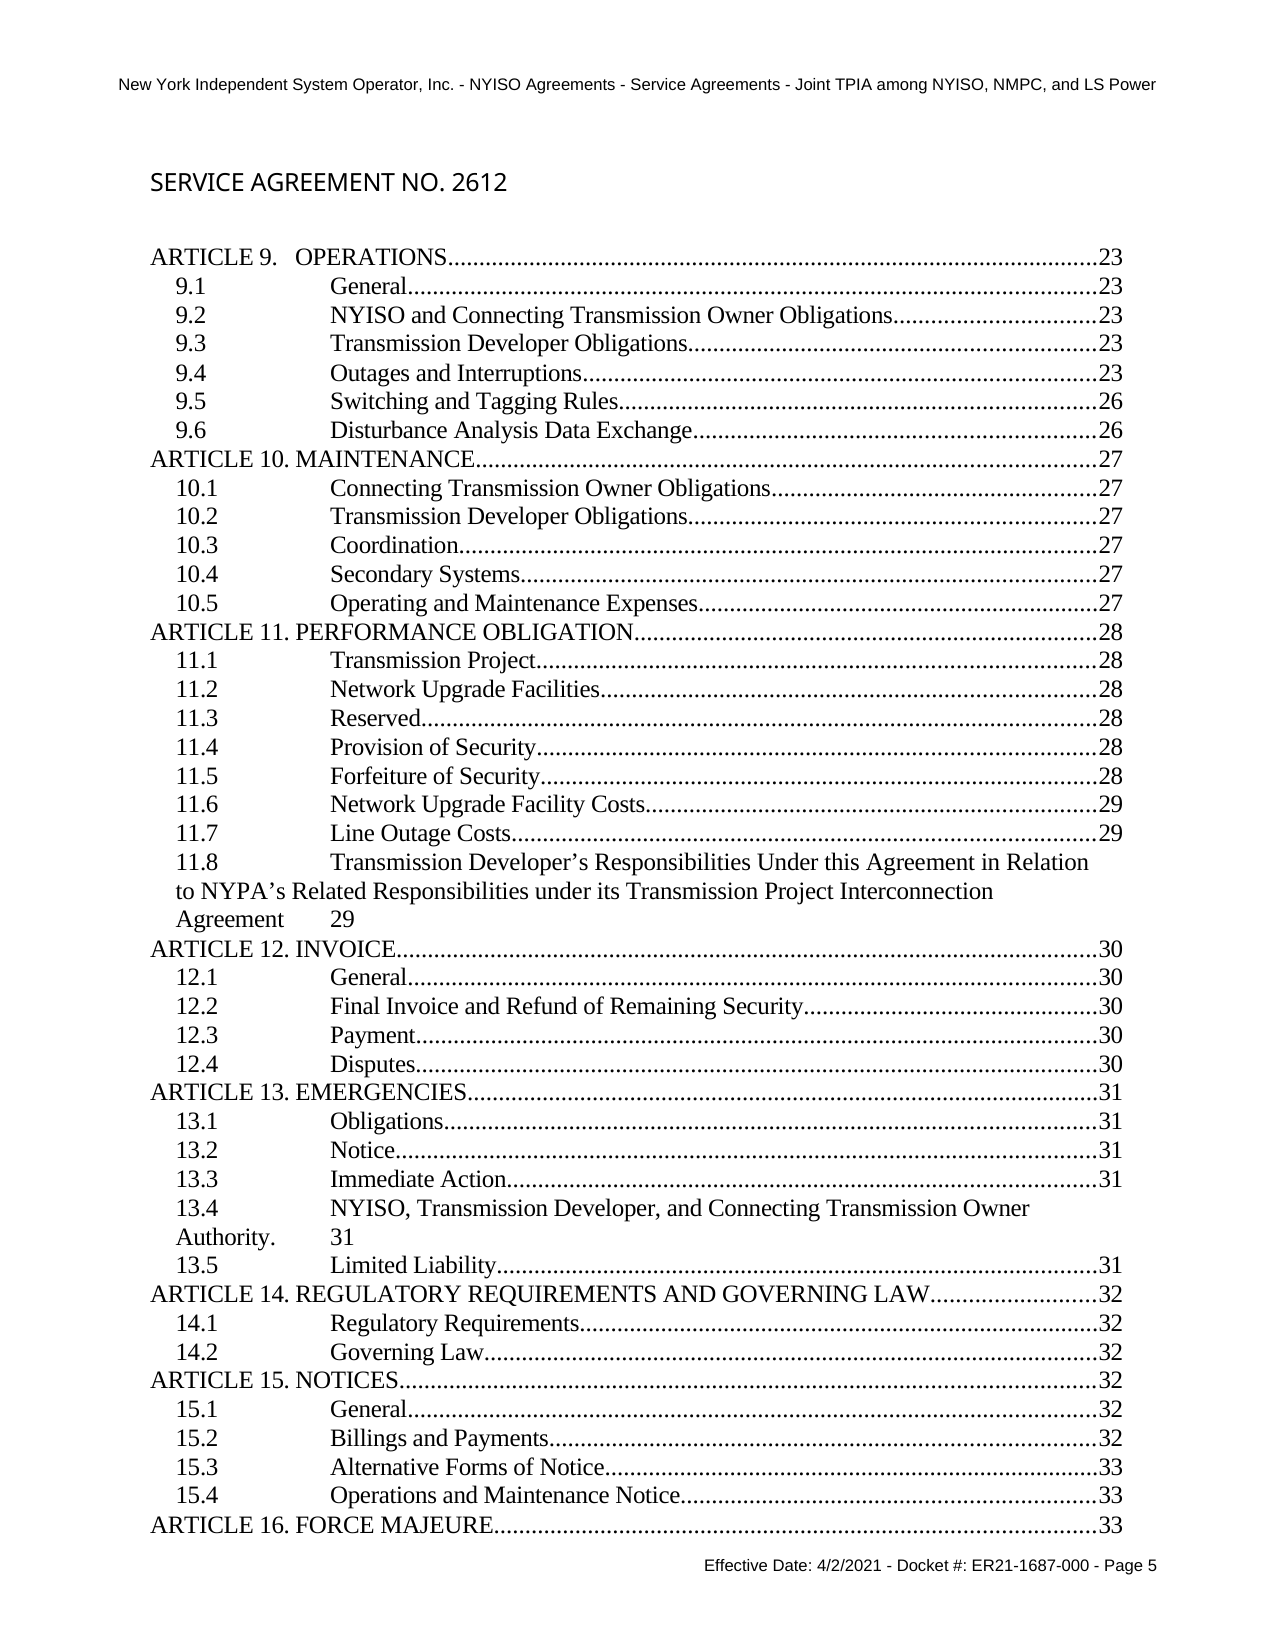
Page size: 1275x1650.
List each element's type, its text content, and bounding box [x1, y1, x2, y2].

text to NYPA’s Related Responsibilities under its Transmission Project Interconnection [150, 876, 1275, 905]
text 14.1 Regulatory Requirements 32 [150, 1308, 1275, 1337]
text 9.5 Switching and Tagging Rules 26 [150, 387, 1275, 415]
text 11.1 Transmission Project 28 [150, 646, 1275, 675]
text ARTICLE 12. INVOICE 30 [150, 934, 1275, 963]
text ARTICLE 15. NOTICES 32 [150, 1366, 1275, 1394]
text ARTICLE 14. REGULATORY REQUIREMENTS AND GOVERNING LAW 32 [150, 1280, 1275, 1308]
text 9.3 Transmission Developer Obligations 23 [150, 329, 1275, 358]
text 15.1 General 32 [150, 1395, 1275, 1423]
text 9.2 NYISO and Connecting Transmission Owner Obligations 23 [150, 300, 1275, 329]
text 11.3 Reserved 28 [150, 704, 1275, 732]
text 13.3 Immediate Action 31 [150, 1164, 1275, 1193]
text SERVICE AGREEMENT NO. 2612 [150, 168, 1275, 197]
text ARTICLE 11. PERFORMANCE OBLIGATION 28 [150, 617, 1275, 646]
text 11.7 Line Outage Costs 29 [150, 819, 1275, 847]
text 11.2 Network Upgrade Facilities 28 [150, 675, 1275, 703]
text 12.1 General 30 [150, 963, 1275, 991]
text 10.2 Transmission Developer Obligations 27 [150, 502, 1275, 530]
text 10.4 Secondary Systems 27 [150, 559, 1275, 588]
text 10.5 Operating and Maintenance Expenses 27 [150, 588, 1275, 617]
text 9.6 Disturbance Analysis Data Exchange 26 [150, 416, 1275, 444]
text 13.2 Notice 31 [150, 1136, 1275, 1164]
text 13.5 Limited Liability 31 [150, 1251, 1275, 1279]
text Authority. 31 [150, 1222, 1275, 1251]
text ARTICLE 9. OPERATIONS 23 [150, 243, 1275, 271]
text 9.4 Outages and Interruptions 23 [150, 358, 1275, 387]
text 12.3 Payment 30 [150, 1020, 1275, 1049]
text 9.1 General 23 [150, 272, 1275, 300]
text 11.6 Network Upgrade Facility Costs 29 [150, 790, 1275, 818]
text ARTICLE 10. MAINTENANCE 27 [150, 444, 1275, 473]
text 12.2 Final Invoice and Refund of Remaining Security 30 [150, 992, 1275, 1020]
text 11.8 Transmission Developer’s Responsibilities Under this Agreement in Relation [150, 848, 1275, 876]
text 15.3 Alternative Forms of Notice 33 [150, 1452, 1275, 1481]
text Agreement 29 [150, 905, 1275, 934]
text ARTICLE 13. EMERGENCIES 31 [150, 1078, 1275, 1106]
text 15.2 Billings and Payments 32 [150, 1424, 1275, 1452]
text 13.4 NYISO, Transmission Developer, and Connecting Transmission Owner [150, 1193, 1275, 1222]
text 13.1 Obligations 31 [150, 1107, 1275, 1136]
text 10.1 Connecting Transmission Owner Obligations 27 [150, 473, 1275, 502]
text ARTICLE 16. FORCE MAJEURE 33 [150, 1510, 1275, 1539]
text 15.4 Operations and Maintenance Notice 33 [150, 1481, 1275, 1510]
text 14.2 Governing Law 32 [150, 1337, 1275, 1366]
text 10.3 Coordination 27 [150, 531, 1275, 559]
text 11.5 Forfeiture of Security 28 [150, 761, 1275, 790]
text 12.4 Disputes 30 [150, 1049, 1275, 1078]
text 11.4 Provision of Security 28 [150, 732, 1275, 761]
